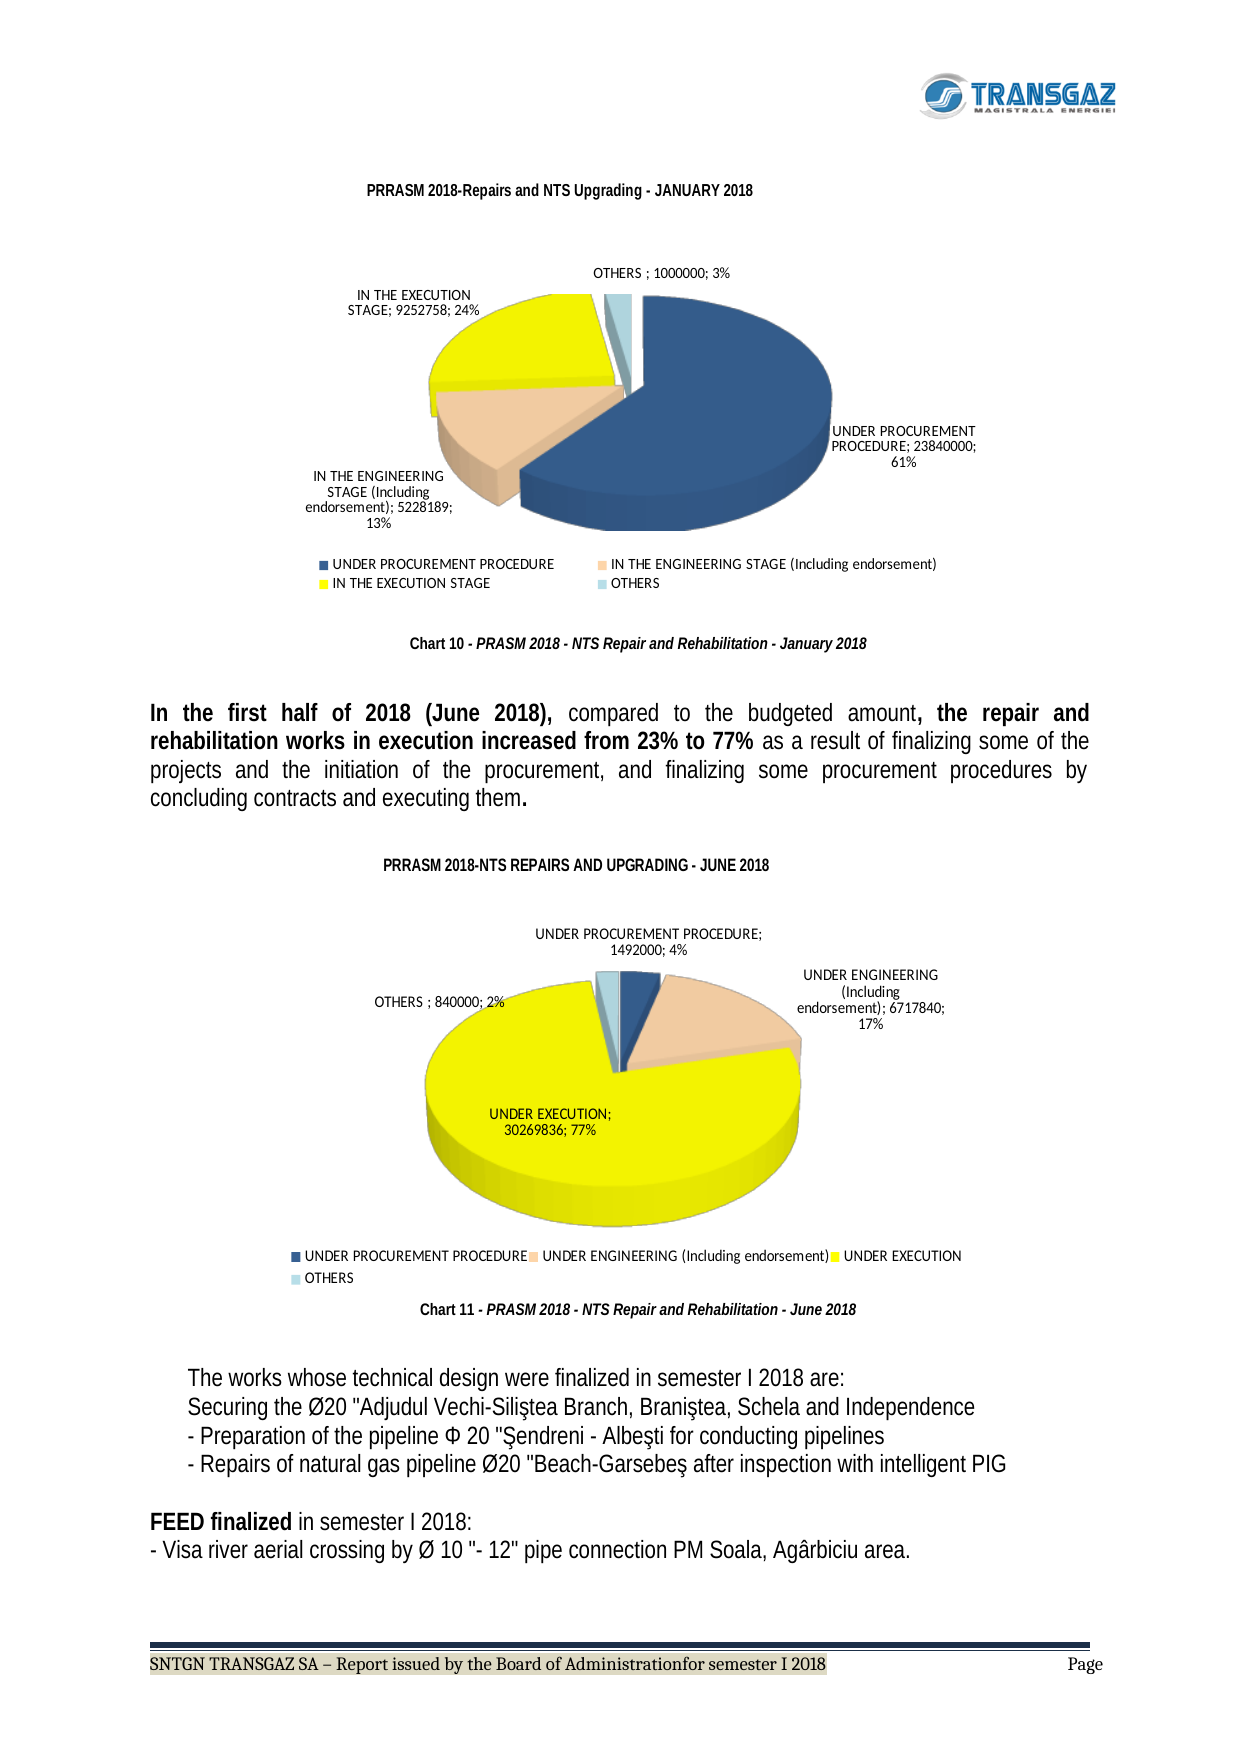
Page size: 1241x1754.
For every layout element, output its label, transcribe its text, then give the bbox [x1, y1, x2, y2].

text - Repairs of natural gas pipeline Ø20 "Beach-Garsebeş after inspection with intelligent PIG [150, 1449, 1090, 1478]
text In the first half of 2018 (June 2018), compared to the budgeted amount, the repair and rehabilitation works in execution increased from 23% to 77% as a result of finalizing some of the projects and the initiation of the procurement, and finalizing some procurement procedures by concluding contracts and executing them. [150, 697, 1090, 812]
text The works whose technical design were finalized in semester I 2018 are: [150, 1363, 1090, 1392]
text - Visa river aerial crossing by Ø 10 "- 12" pipe connection PM Soala, Agârbiciu area. [150, 1535, 1090, 1564]
picture [917, 60, 1119, 137]
text Securing the Ø20 "Adjudul Vechi-Siliştea Branch, Braniştea, Schela and Independence [150, 1392, 1090, 1421]
text - Preparation of the pipeline Φ 20 "Şendreni - Albeşti for conducting pipelines [150, 1421, 1090, 1449]
text FEED finalized in semester I 2018: [150, 1507, 1090, 1535]
text Chart 10 - PRASM 2018 - NTS Repair and Rehabilitation - January 2018 [150, 634, 1090, 653]
text Chart 11 - PRASM 2018 - NTS Repair and Rehabilitation - June 2018 [150, 1300, 1090, 1319]
